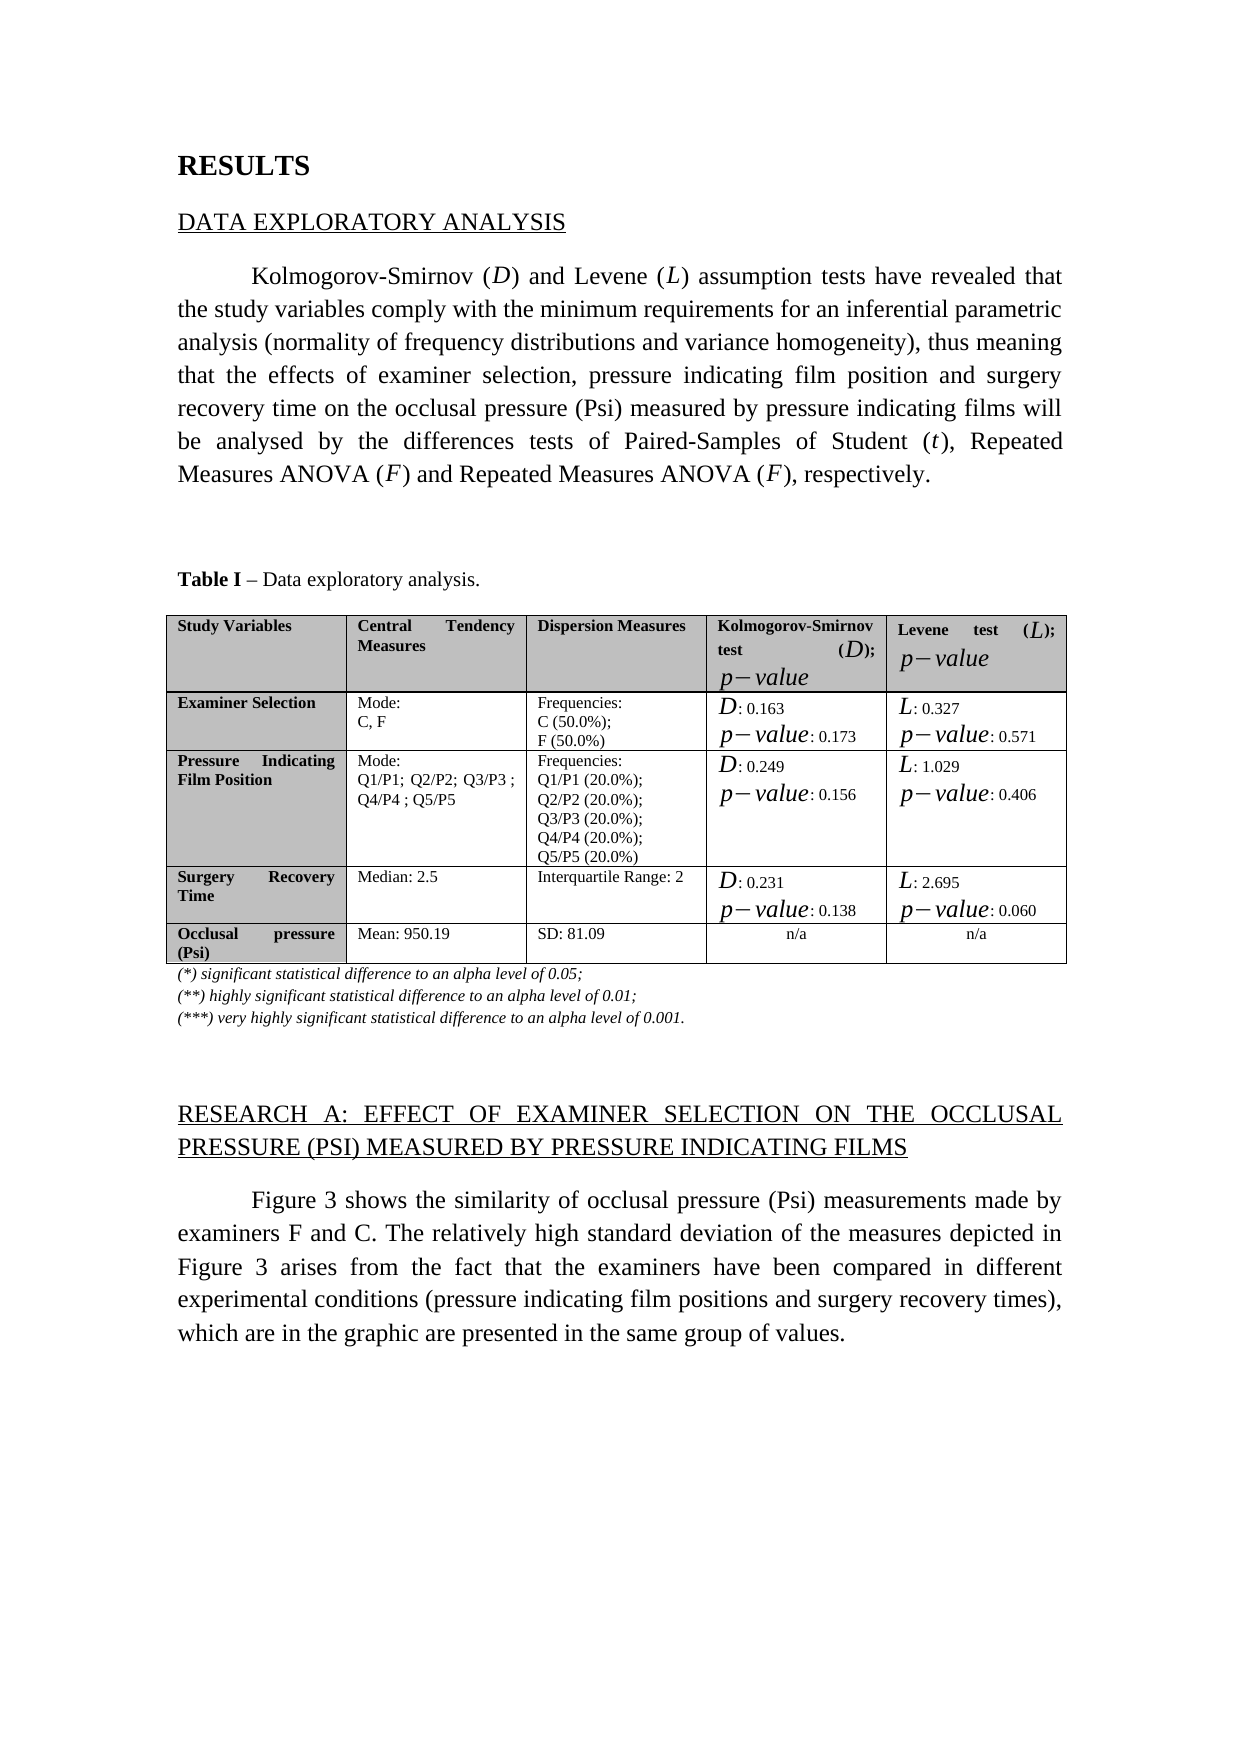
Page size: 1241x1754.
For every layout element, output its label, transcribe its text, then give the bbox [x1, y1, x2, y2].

table_cell Mode: C, F [347, 693, 526, 750]
text Kolmogorov-Smirnov () and Levene () assumption tests have revealed that the study variables comply with the minimum requirements for an inferential parametric analysis (normality of frequency distributions and variance homogeneity), thus meaning that the effects of examiner selection, pressure indicating film position and surgery recovery time on the occlusal pressure (Psi) measured by pressure indicating films will be analysed by the differences tests of Paired-Samples of Student (), Repeated Measures ANOVA () and Repeated Measures ANOVA (), respectively. [177, 261, 1063, 488]
table_cell Surgery Recovery Time [167, 867, 346, 923]
text DATA EXPLORATORY ANALYSIS [177, 207, 1063, 236]
table_header Central Tendency Measures [347, 616, 526, 691]
table_header Dispersion Measures [527, 616, 706, 691]
text RESULTS [177, 148, 1063, 181]
table_header Kolmogorov-Smirnov test (); [707, 616, 886, 691]
table_cell Frequencies: C (50.0%); F (50.0%) [527, 693, 706, 750]
table_header Levene test (); [887, 616, 1066, 691]
table_cell Frequencies: Q1/P1 (20.0%); Q2/P2 (20.0%); Q3/P3 (20.0%); Q4/P4 (20.0%); Q5/P5 (20.0%) [527, 751, 706, 866]
table_cell Mean: 950.19 [347, 924, 526, 962]
table_cell Interquartile Range: 2 [527, 867, 706, 923]
table_cell Mode: Q1/P1; Q2/P2; Q3/P3 ; Q4/P4 ; Q5/P5 [347, 751, 526, 866]
table_cell SD: 81.09 [527, 924, 706, 962]
text (***) very highly significant statistical difference to an alpha level of 0.001. [177, 1007, 1063, 1027]
table_cell : 0.163 : 0.173 [707, 693, 886, 750]
text Figure 3 shows the similarity of occlusal pressure (Psi) measurements made by examiners F and C. The relatively high standard deviation of the measures depicted in Figure 3 arises from the fact that the examiners have been compared in different experimental conditions (pressure indicating film positions and surgery recovery times), which are in the graphic are presented in the same group of values. [177, 1186, 1063, 1346]
text (**) highly significant statistical difference to an alpha level of 0.01; [177, 985, 1063, 1004]
table_cell n/a [887, 924, 1066, 962]
table_header Study Variables [167, 616, 346, 691]
text Table I – Data exploratory analysis. [177, 567, 1063, 591]
table_cell Occlusal pressure (Psi) [167, 924, 346, 962]
text (*) significant statistical difference to an alpha level of 0.05; [177, 964, 1063, 983]
table_cell Examiner Selection [167, 693, 346, 750]
table_cell Median: 2.5 [347, 867, 526, 923]
table_cell : 0.231 : 0.138 [707, 867, 886, 923]
table_cell : 1.029 : 0.406 [887, 751, 1066, 866]
table_cell : 0.249 : 0.156 [707, 751, 886, 866]
table_cell n/a [707, 924, 886, 962]
table_cell Pressure Indicating Film Position [167, 751, 346, 866]
text RESEARCH A: EFFECT OF EXAMINER SELECTION ON THE OCCLUSAL PRESSURE (PSI) MEASURED BY PRESSURE INDICATING FILMS [177, 1099, 1063, 1124]
table_cell : 0.327 : 0.571 [887, 693, 1066, 750]
text RESEARCH A: EFFECT OF EXAMINER SELECTION ON THE OCCLUSAL PRESSURE (PSI) MEASURED BY PRESSURE INDICATING FILMS [177, 1125, 1063, 1160]
table_cell : 2.695 : 0.060 [887, 867, 1066, 923]
